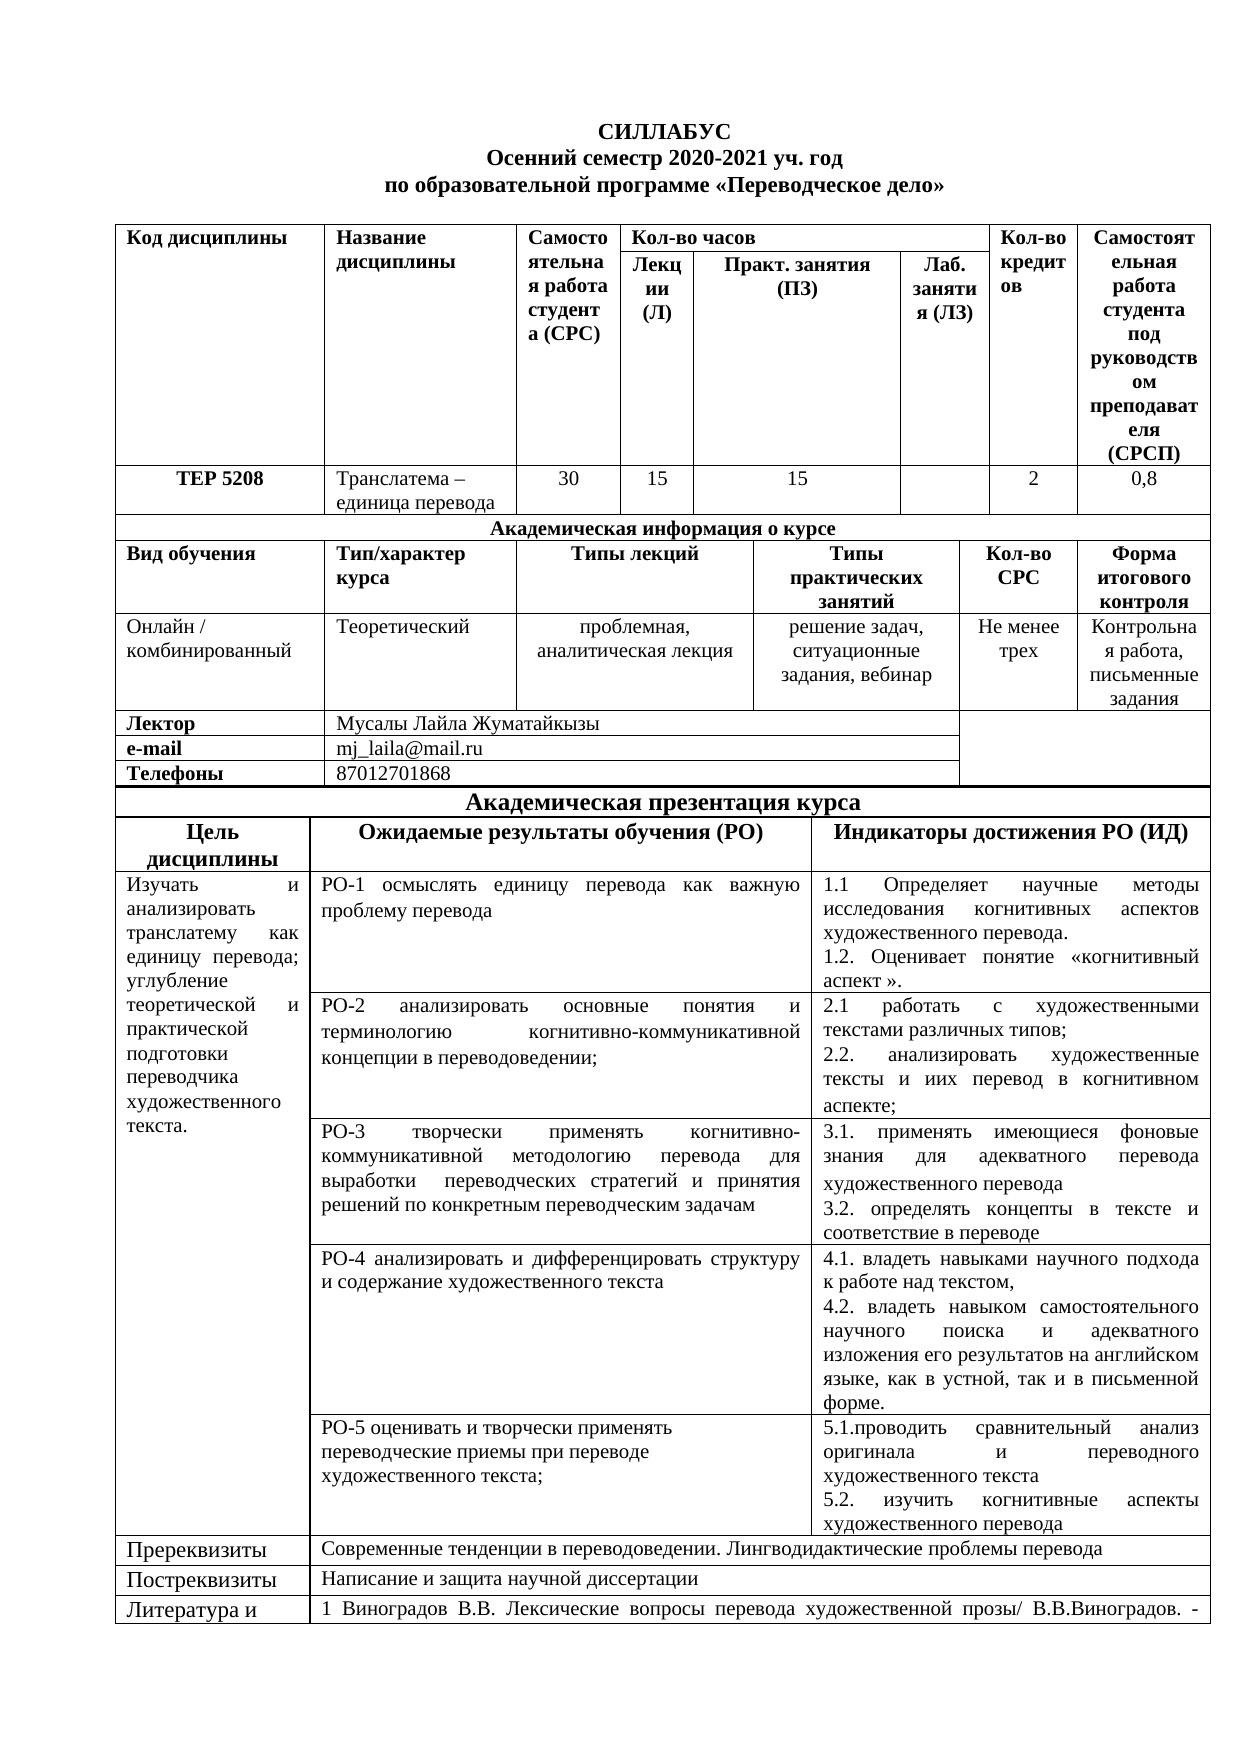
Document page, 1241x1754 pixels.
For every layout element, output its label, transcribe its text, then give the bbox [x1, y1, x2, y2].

table_header Код дисциплины [116, 225, 324, 465]
table_cell Мусалы Лайла Жуматайкызы [325, 711, 959, 735]
table_cell Типы лекций [517, 541, 753, 613]
table_cell Академическая информация о курсе [116, 515, 1210, 539]
table_cell Лектор [116, 711, 324, 735]
table_cell mj_laila@mail.ru [325, 736, 959, 760]
text Осенний семестр 2020-2021 уч. год [177, 144, 1152, 171]
table_cell Тип/характер курса [325, 541, 516, 613]
table_cell Лекции (Л) [621, 252, 693, 465]
table_cell 2.1 работать с художественными текстами различных типов; 2.2. анализировать художественные тексты и иих перевод в когнитивном аспекте; [812, 993, 1210, 1118]
table_cell Современные тенденции в переводоведении. Лингводидактические проблемы перевода [311, 1536, 1210, 1565]
table_cell Изучать и анализировать транслатему как единицу перевода; углубление теоретической и практической подготовки переводчика художественного текста. [116, 872, 309, 1535]
text по образовательной программе «Переводческое дело» [177, 171, 1152, 197]
table_cell Типы практических занятий [754, 541, 959, 613]
table_cell 87012701868 [325, 761, 959, 785]
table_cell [311, 1596, 1210, 1623]
table_cell 4.1. владеть навыками научного подхода к работе над текстом, 4.2. владеть навыком самостоятельного научного поиска и адекватного изложения его результатов на английском языке, как в устной, так и в письменной форме. [812, 1245, 1210, 1414]
table_cell Практ. занятия (ПЗ) [694, 252, 900, 465]
table_cell 1.1 Определяет научные методы исследования когнитивных аспектов художественного перевода. 1.2. Оценивает понятие «когнитивный аспект ». [812, 872, 1210, 992]
table_cell РО-4 анализировать и дифференцировать структуру и содержание художественного текста [311, 1245, 811, 1414]
table_cell 15 [694, 466, 900, 514]
table_cell e-mail [116, 736, 324, 760]
table_header Кол-во часов [621, 225, 989, 251]
table_cell Теоретический [325, 614, 516, 710]
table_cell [116, 1596, 309, 1623]
table_cell Не менее трех [960, 614, 1077, 710]
table_cell 3.1. применять имеющиеся фоновые знания для адекватного перевода художественного перевода 3.2. определять концепты в тексте и соответствие в переводе [812, 1119, 1210, 1244]
table_cell Вид обучения [116, 541, 324, 613]
table_cell РО-3 творчески применять когнитивно-коммуникативной методологию перевода для выработки переводческих стратегий и принятия решений по конкретным переводческим задачам [311, 1119, 811, 1244]
table_cell [901, 466, 989, 514]
table_cell Транслатема –единица перевода [325, 466, 516, 514]
table_cell Контрольная работа, письменные задания [1078, 614, 1210, 710]
table_cell Постреквизиты [116, 1566, 309, 1595]
table_cell РО-5 оценивать и творчески применять переводческие приемы при переводе художественного текста; [311, 1415, 811, 1535]
table_cell Форма итогового контроля [1078, 541, 1210, 613]
table_cell Лаб. занятия (ЛЗ) [901, 252, 989, 465]
table_cell TEP 5208 [116, 466, 324, 514]
table_cell Пререквизиты [116, 1536, 309, 1565]
table_cell 0,8 [1078, 466, 1210, 514]
table_cell 2 [990, 466, 1077, 514]
table_cell [960, 711, 1210, 785]
table_cell РО-1 осмыслять единицу перевода как важную проблему перевода [311, 872, 811, 992]
table_header Ожидаемые результаты обучения (РО) [311, 818, 811, 871]
table_cell проблемная, аналитическая лекция [517, 614, 753, 710]
table_cell Написание и защита научной диссертации [311, 1566, 1210, 1595]
table_cell Кол-во СРС [960, 541, 1077, 613]
table_cell РО-2 анализировать основные понятия и терминологию когнитивно-коммуникативной концепции в переводоведении; [311, 993, 811, 1118]
table_cell 5.1.проводить сравнительный анализ оригинала и переводного художественного текста 5.2. изучить когнитивные аспекты художественного перевода [812, 1415, 1210, 1535]
table_cell Телефоны [116, 761, 324, 785]
text СИЛЛАБУС [177, 118, 1152, 144]
table_header Академическая презентация курса [116, 788, 1210, 816]
table_cell решение задач, ситуационные задания, вебинар [754, 614, 959, 710]
table_header Самостоятельная работа студента (СРС) [517, 225, 620, 465]
table_header Название дисциплины [325, 225, 516, 465]
table_header Индикаторы достижения РО (ИД) [812, 818, 1210, 871]
table_cell 30 [517, 466, 620, 514]
table_cell 15 [621, 466, 693, 514]
table_header Цель дисциплины [116, 818, 309, 871]
table_header Самостоятельная работа студента под руководством преподавателя (СРСП) [1078, 225, 1210, 465]
table_header Кол-во кредитов [990, 225, 1077, 465]
table_cell Онлайн / комбинированный [116, 614, 324, 710]
